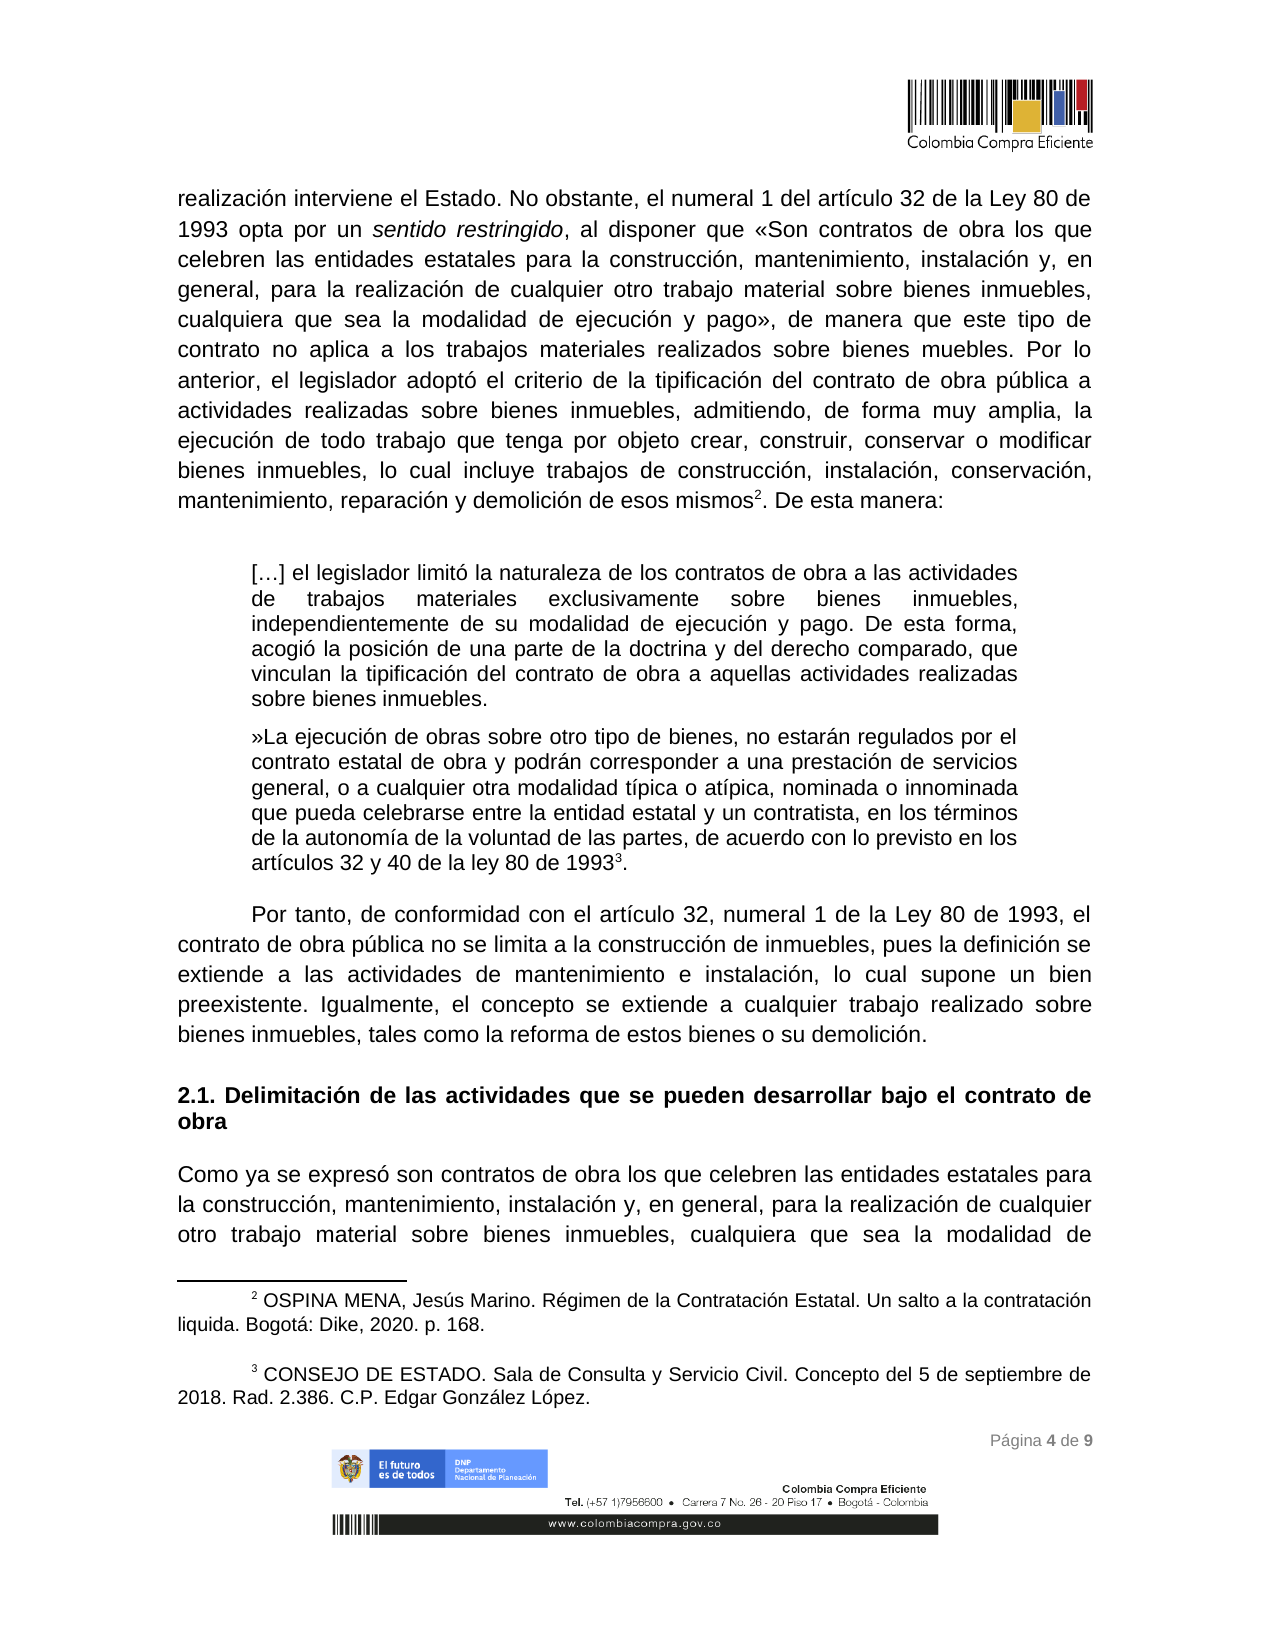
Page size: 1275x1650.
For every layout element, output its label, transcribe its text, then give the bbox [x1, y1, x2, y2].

text 2.1. Delimitación de las actividades que se pueden desarrollar bajo el contrato de obra [177, 1082, 1093, 1134]
text »La ejecución de obras sobre otro tipo de bienes, no estarán regulados por el contrato estatal de obra y podrán corresponder a una prestación de servicios general, o a cualquier otra modalidad típica o atípica, nominada o innominada que pueda celebrarse entre la entidad estatal y un contratista, en los términos de la autonomía de la voluntad de las partes, de acuerdo con lo previsto en los artículos 32 y 40 de la ley 80 de 1993. [251, 724, 1019, 875]
text […] el legislador limitó la naturaleza de los contratos de obra a las actividades de trabajos materiales exclusivamente sobre bienes inmuebles, independientemente de su modalidad de ejecución y pago. De esta forma, acogió la posición de una parte de la doctrina y del derecho comparado, que vinculan la tipificación del contrato de obra a aquellas actividades realizadas sobre bienes inmuebles. [251, 560, 1019, 712]
text Por tanto, de conformidad con el artículo 32, numeral 1 de la Ley 80 de 1993, el contrato de obra pública no se limita a la construcción de inmuebles, pues la definición se extiende a las actividades de mantenimiento e instalación, lo cual supone un bien preexistente. Igualmente, el concepto se extiende a cualquier trabajo realizado sobre bienes inmuebles, tales como la reforma de estos bienes o su demolición. [177, 901, 1093, 1048]
picture [331, 1449, 939, 1535]
picture [899, 73, 1099, 155]
